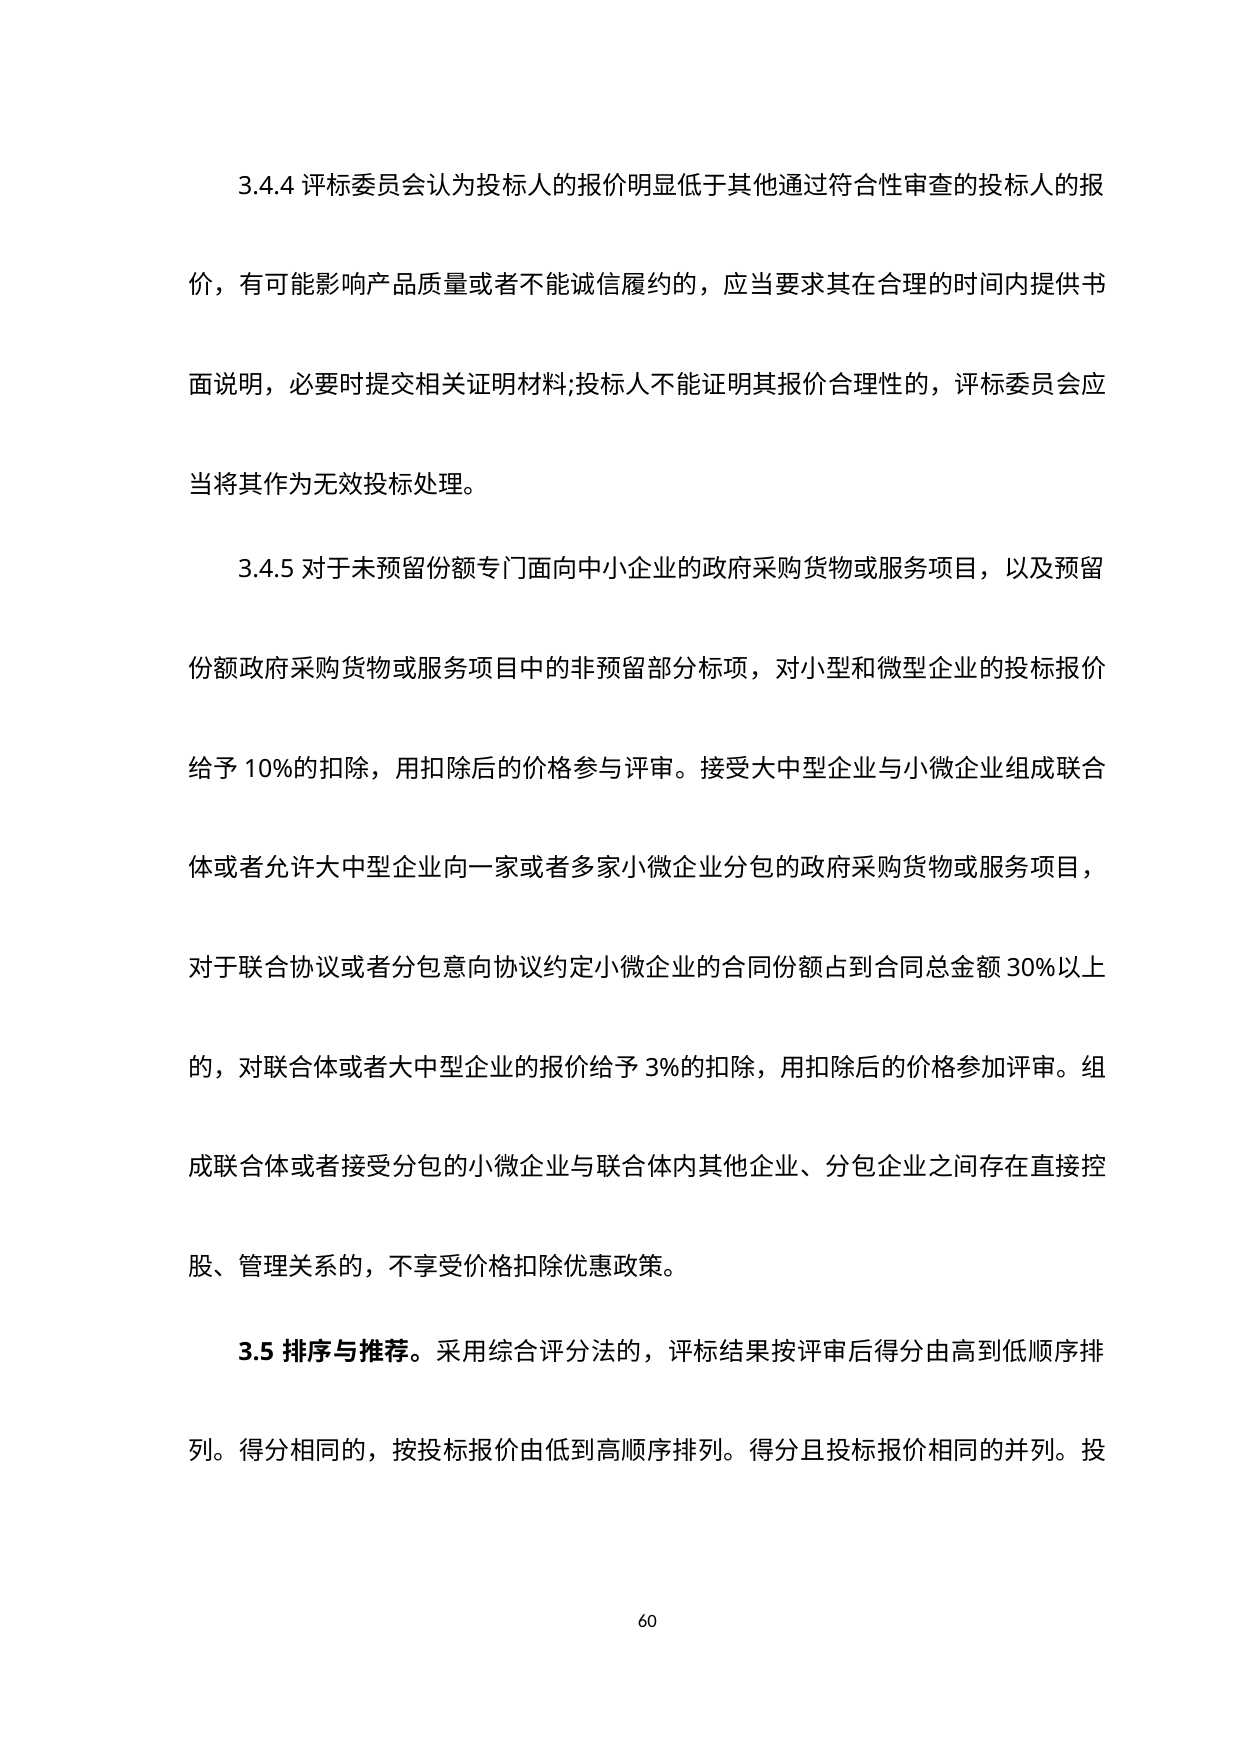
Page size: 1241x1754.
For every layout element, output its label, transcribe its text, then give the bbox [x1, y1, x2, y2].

text 3.4.5 对于未预留份额专门面向中小企业的政府采购货物或服务项目，以及预留份额政府采购货物或服务项目中的非预留部分标项，对小型和微型企业的投标报价给予10%的扣除，用扣除后的价格参与评审。接受大中型企业与小微企业组成联合体或者允许大中型企业向一家或者多家小微企业分包的政府采购货物或服务项目，对于联合协议或者分包意向协议约定小微企业的合同份额占到合同总金额30%以上的，对联合体或者大中型企业的报价给予3%的扣除，用扣除后的价格参加评审。组成联合体或者接受分包的小微企业与联合体内其他企业、分包企业之间存在直接控股、管理关系的，不享受价格扣除优惠政策。 [188, 534, 1107, 1298]
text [188, 1316, 1107, 1482]
text 3.4.4 评标委员会认为投标人的报价明显低于其他通过符合性审查的投标人的报价，有可能影响产品质量或者不能诚信履约的，应当要求其在合理的时间内提供书面说明，必要时提交相关证明材料;投标人不能证明其报价合理性的，评标委员会应当将其作为无效投标处理。 [188, 150, 1107, 516]
